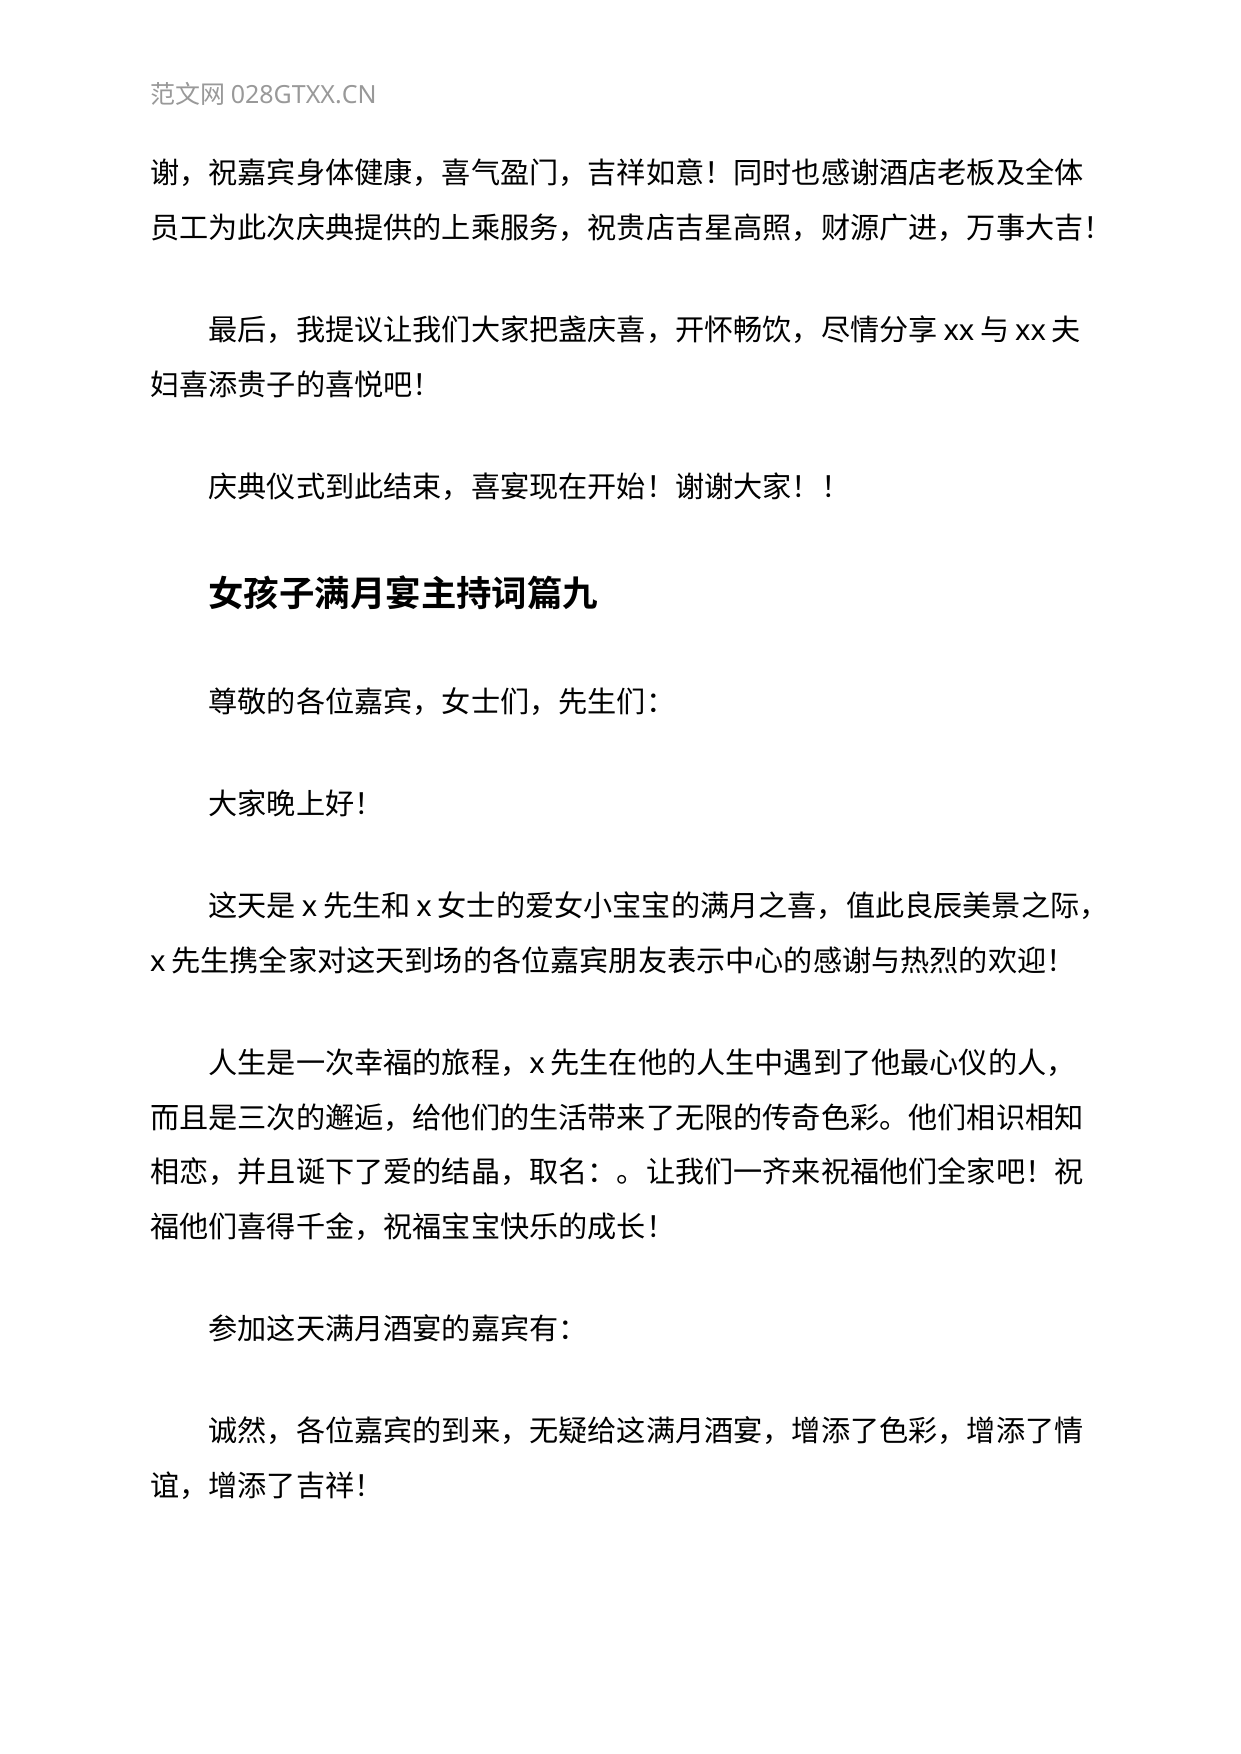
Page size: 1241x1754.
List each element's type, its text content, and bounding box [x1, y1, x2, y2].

text 这天是x先生和x女士的爱女小宝宝的满月之喜，值此良辰美景之际，x先生携全家对这天到场的各位嘉宾朋友表示中心的感谢与热烈的欢迎！ [150, 882, 1090, 979]
text 大家晚上好！ [150, 780, 1090, 823]
text 最后，我提议让我们大家把盏庆喜，开怀畅饮，尽情分享xx与xx夫妇喜添贵子的喜悦吧！ [150, 307, 1090, 404]
text 参加这天满月酒宴的嘉宾有： [150, 1306, 1090, 1348]
text 尊敬的各位嘉宾，女士们，先生们： [150, 679, 1090, 721]
text 人生是一次幸福的旅程，x先生在他的人生中遇到了他最心仪的人，而且是三次的邂逅，给他们的生活带来了无限的传奇色彩。他们相识相知相恋，并且诞下了爱的结晶，取名：。让我们一齐来祝福他们全家吧！祝福他们喜得千金，祝福宝宝快乐的成长！ [150, 1039, 1090, 1246]
text 女孩子满月宴主持词篇九 [150, 565, 1090, 616]
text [150, 150, 1090, 247]
text 诚然，各位嘉宾的到来，无疑给这满月酒宴，增添了色彩，增添了情谊，增添了吉祥！ [150, 1407, 1090, 1505]
text 庆典仪式到此结束，喜宴现在开始！谢谢大家！！ [150, 463, 1090, 506]
